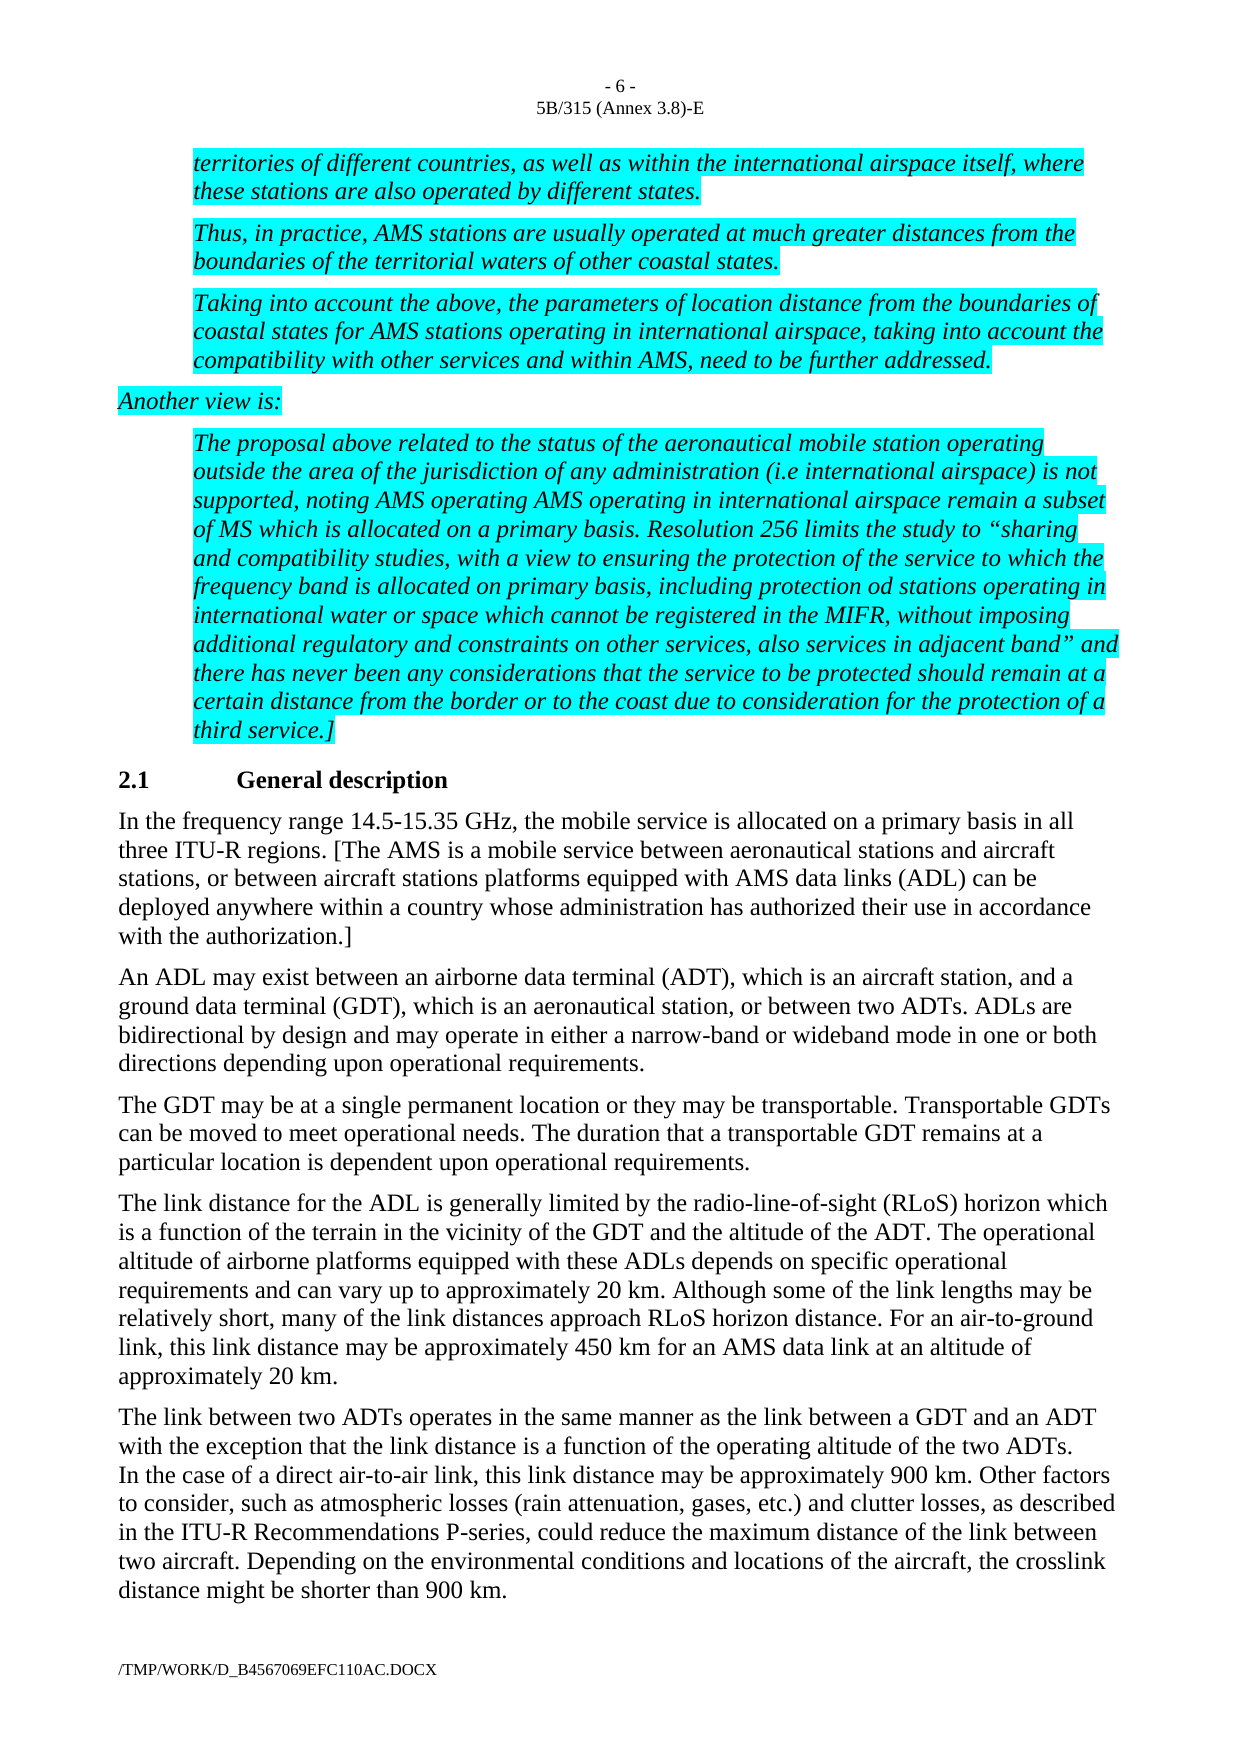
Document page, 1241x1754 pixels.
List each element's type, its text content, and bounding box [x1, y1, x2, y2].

text The GDT may be at a single permanent location or they may be transportable. Transportable GDTs can be moved to meet operational needs. The duration that a transportable GDT remains at a particular location is dependent upon operational requirements. [118, 1090, 1122, 1176]
text In the frequency range 14.5-15.35 GHz, the mobile service is allocated on a primary basis in all three ITU-R regions. [The AMS is a mobile service between aeronautical stations and aircraft stations, or between aircraft stations platforms equipped with AMS data links (ADL) can be deployed anywhere within a country whose administration has authorized their use in accordance with the authorization.] [118, 806, 1122, 950]
text The link distance for the ADL is generally limited by the radio-line-of-sight (RLoS) horizon which is a function of the terrain in the vicinity of the GDT and the altitude of the ADT. The operational altitude of airborne platforms equipped with these ADLs depends on specific operational requirements and can vary up to approximately 20 km. Although some of the link lengths may be relatively short, many of the link distances approach RLoS horizon distance. For an air-to-ground link, this link distance may be approximately 450 km for an AMS data link at an altitude of approximately 20 km. [118, 1188, 1122, 1390]
text The link between two ADTs operates in the same manner as the link between a GDT and an ADT with the exception that the link distance is a function of the operating altitude of the two ADTs. In the case of a direct air-to-air link, this link distance may be approximately 900 km. Other factors to consider, such as atmospheric losses (rain attenuation, gases, etc.) and clutter losses, as described in the ITU-R Recommendations P-series, could reduce the maximum distance of the link between two aircraft. Depending on the environmental conditions and locations of the aircraft, the crosslink distance might be shorter than 900 km. [118, 1402, 1122, 1603]
text An ADL may exist between an airborne data terminal (ADT), which is an aircraft station, and a ground data terminal (GDT), which is an aeronautical station, or between two ADTs. ADLs are bidirectional by design and may operate in either a narrow-band or wideband mode in one or both directions depending upon operational requirements. [118, 962, 1122, 1077]
